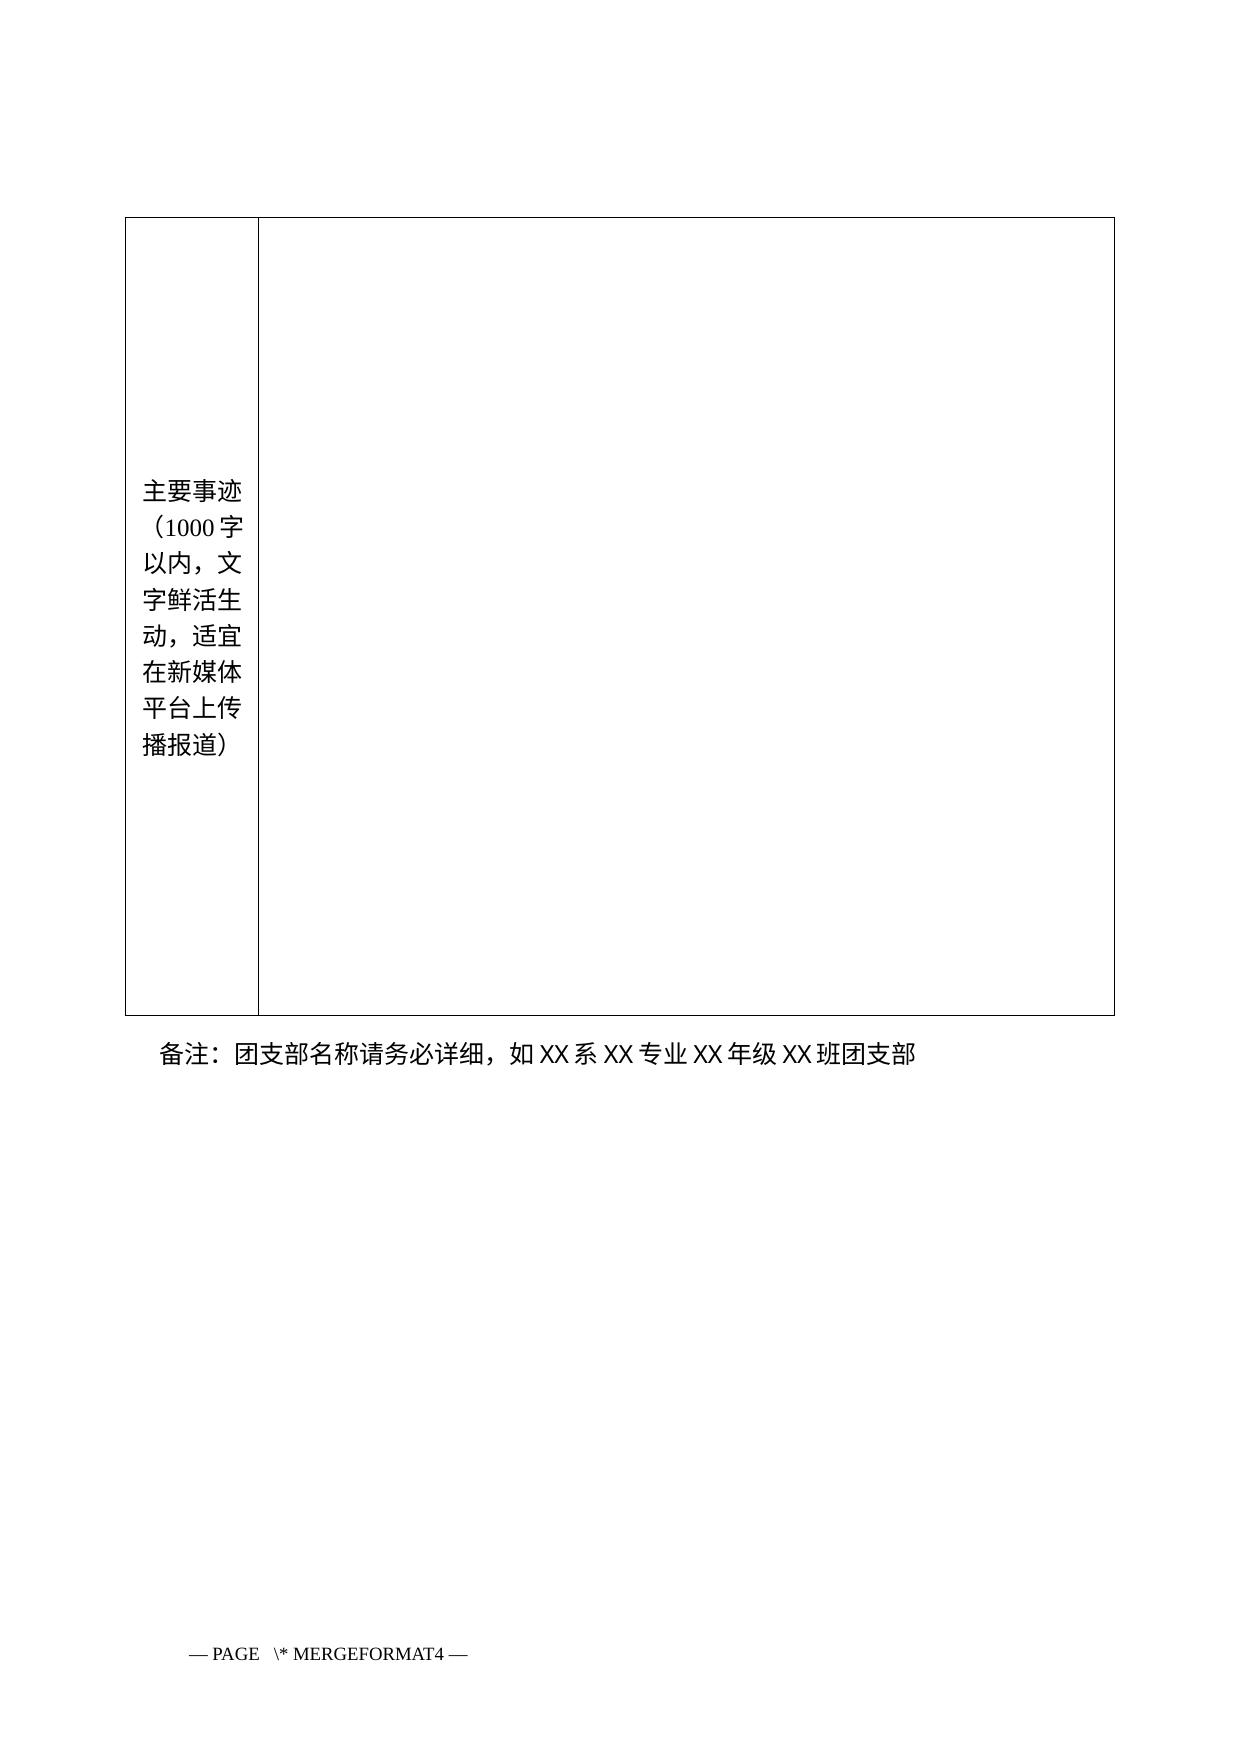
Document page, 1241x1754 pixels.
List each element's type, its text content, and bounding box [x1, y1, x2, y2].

text 备注：团支部名称请务必详细，如XX系XX专业XX年级XX班团支部 [159, 1016, 1081, 1075]
table_cell 主要事迹（1000字以内，文字鲜活生动，适宜在新媒体平台上传播报道） [126, 218, 258, 1015]
table_cell [259, 218, 1114, 1015]
